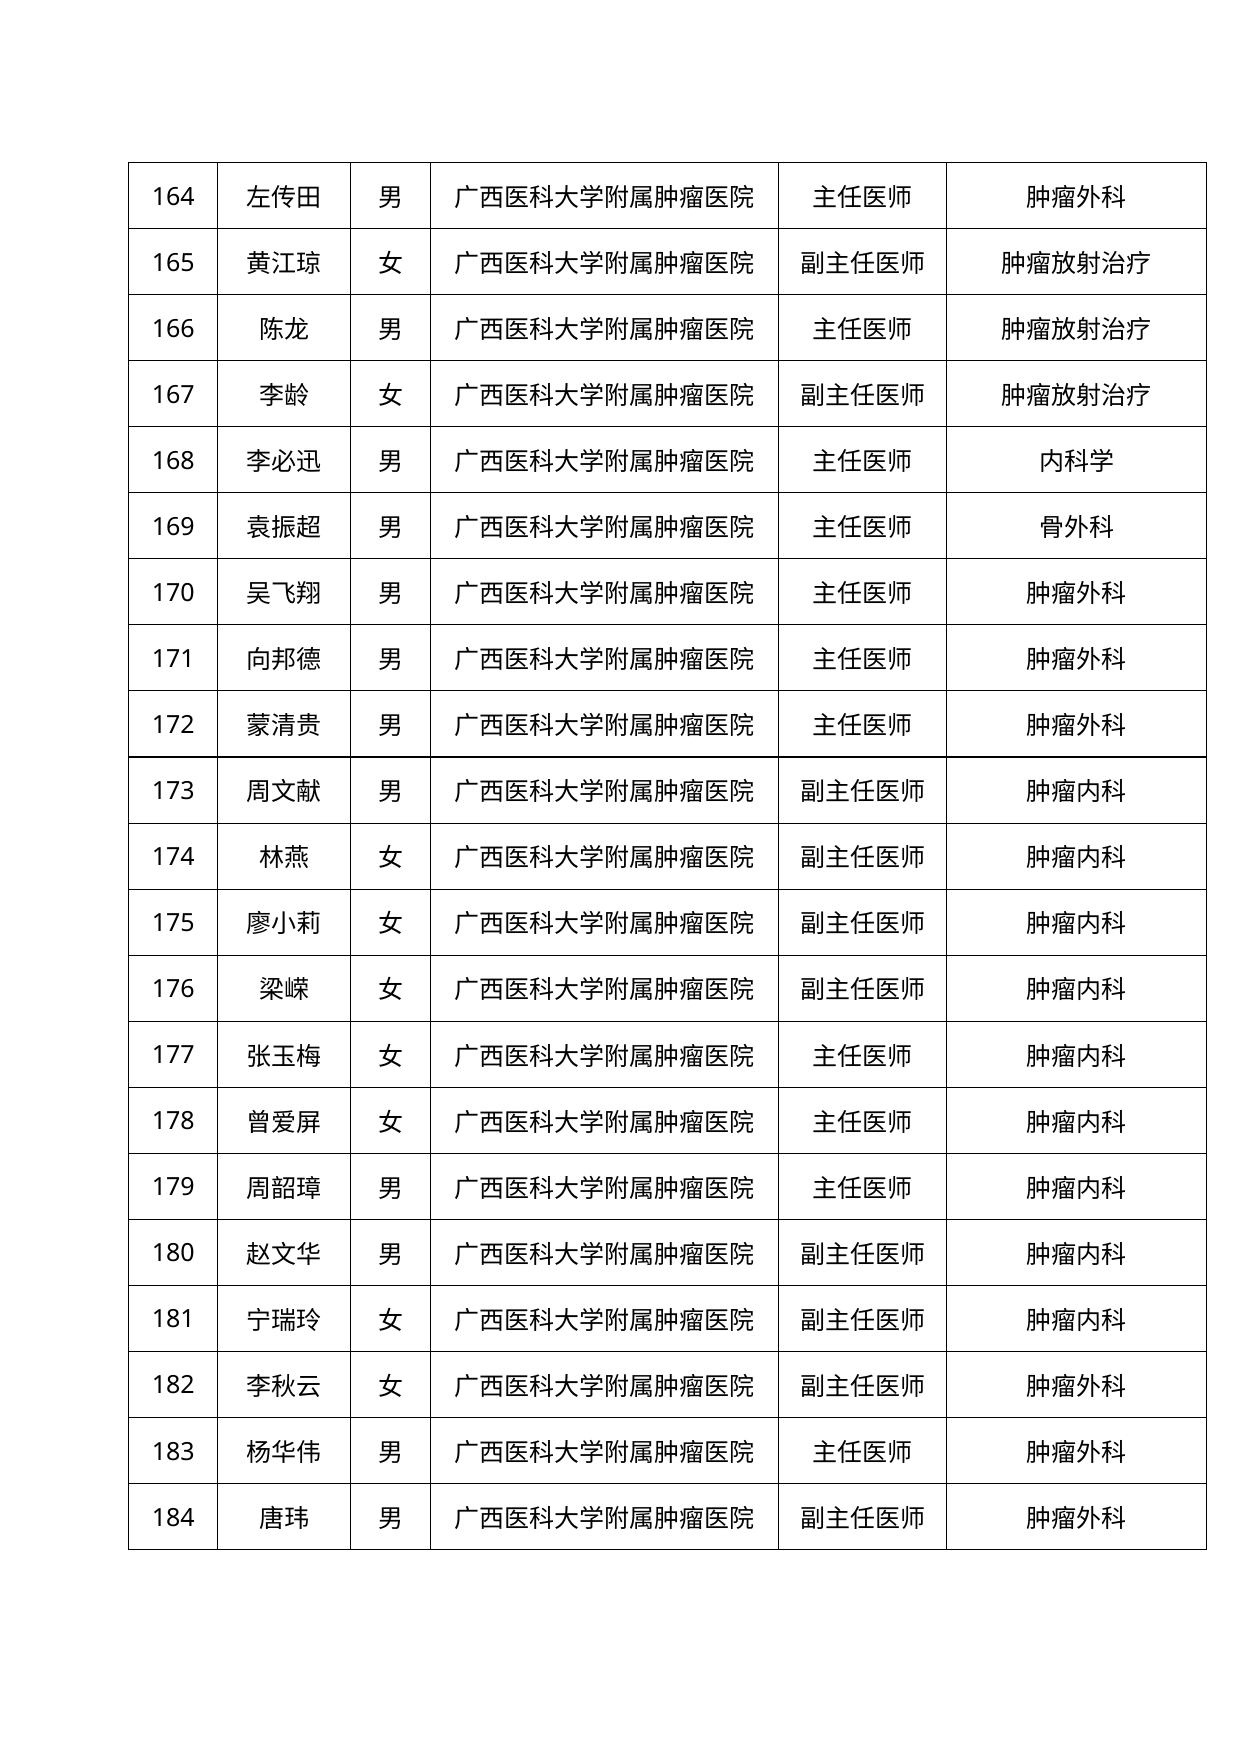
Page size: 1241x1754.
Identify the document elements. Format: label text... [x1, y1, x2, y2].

table_cell 副主任医师 [779, 824, 946, 888]
table_cell 肿瘤内科 [947, 1022, 1206, 1087]
table_cell 蒙清贵 [218, 691, 350, 756]
table_cell 副主任医师 [779, 1286, 946, 1351]
table_cell 曾爱屏 [218, 1088, 350, 1153]
table_cell 肿瘤外科 [947, 1352, 1206, 1417]
table_cell 广西医科大学附属肿瘤医院 [431, 1286, 778, 1351]
table_cell 肿瘤外科 [947, 163, 1206, 228]
table_cell 女 [351, 1088, 430, 1153]
table_cell 广西医科大学附属肿瘤医院 [431, 625, 778, 690]
table_cell 广西医科大学附属肿瘤医院 [431, 1352, 778, 1417]
table_cell 176 [129, 956, 217, 1021]
table_cell 184 [129, 1484, 217, 1549]
table_cell 主任医师 [779, 691, 946, 756]
table_cell 182 [129, 1352, 217, 1417]
table_cell 宁瑞玲 [218, 1286, 350, 1351]
table_cell 男 [351, 758, 430, 822]
table_cell 肿瘤放射治疗 [947, 361, 1206, 426]
table_cell 副主任医师 [779, 890, 946, 954]
table_cell 广西医科大学附属肿瘤医院 [431, 1088, 778, 1153]
table_cell 肿瘤内科 [947, 1088, 1206, 1153]
table_cell 广西医科大学附属肿瘤医院 [431, 493, 778, 558]
table_cell 广西医科大学附属肿瘤医院 [431, 1154, 778, 1219]
table_cell 肿瘤内科 [947, 1286, 1206, 1351]
table_cell 广西医科大学附属肿瘤医院 [431, 1484, 778, 1549]
table_cell 广西医科大学附属肿瘤医院 [431, 229, 778, 294]
table_cell 男 [351, 691, 430, 756]
table_cell 内科学 [947, 427, 1206, 492]
table_cell 172 [129, 691, 217, 756]
table_cell 李龄 [218, 361, 350, 426]
table_cell 女 [351, 824, 430, 888]
table_cell 广西医科大学附属肿瘤医院 [431, 691, 778, 756]
table_cell 主任医师 [779, 1154, 946, 1219]
table_cell 175 [129, 890, 217, 954]
table_cell 黄江琼 [218, 229, 350, 294]
table_cell 男 [351, 1484, 430, 1549]
table_cell 主任医师 [779, 163, 946, 228]
table_cell 男 [351, 559, 430, 624]
table_cell 主任医师 [779, 1088, 946, 1153]
table_cell 179 [129, 1154, 217, 1219]
table_cell 广西医科大学附属肿瘤医院 [431, 361, 778, 426]
table_cell 梁嵘 [218, 956, 350, 1021]
table_cell 肿瘤放射治疗 [947, 295, 1206, 360]
table_cell 肿瘤内科 [947, 1154, 1206, 1219]
table_cell 主任医师 [779, 1022, 946, 1087]
table_cell 肿瘤外科 [947, 691, 1206, 756]
table_cell 男 [351, 493, 430, 558]
table_cell 183 [129, 1418, 217, 1483]
table_cell 唐玮 [218, 1484, 350, 1549]
table_cell 165 [129, 229, 217, 294]
table_cell 肿瘤内科 [947, 956, 1206, 1021]
table_cell 肿瘤外科 [947, 559, 1206, 624]
table_cell 广西医科大学附属肿瘤医院 [431, 956, 778, 1021]
table_cell 袁振超 [218, 493, 350, 558]
table_cell 林燕 [218, 824, 350, 888]
table_cell 主任医师 [779, 1418, 946, 1483]
table_cell 杨华伟 [218, 1418, 350, 1483]
table_cell 主任医师 [779, 559, 946, 624]
table_cell 181 [129, 1286, 217, 1351]
table_cell 陈龙 [218, 295, 350, 360]
table_cell 吴飞翔 [218, 559, 350, 624]
table_cell 广西医科大学附属肿瘤医院 [431, 427, 778, 492]
table_cell 女 [351, 1352, 430, 1417]
table_cell 左传田 [218, 163, 350, 228]
table_cell 169 [129, 493, 217, 558]
table_cell 肿瘤外科 [947, 1418, 1206, 1483]
table_cell 170 [129, 559, 217, 624]
table_cell 男 [351, 1220, 430, 1285]
table_cell 173 [129, 758, 217, 822]
table_cell 广西医科大学附属肿瘤医院 [431, 824, 778, 888]
table_cell 副主任医师 [779, 1352, 946, 1417]
table_cell 174 [129, 824, 217, 888]
table_cell 女 [351, 956, 430, 1021]
table_cell 女 [351, 1022, 430, 1087]
table_cell 女 [351, 361, 430, 426]
table_cell 肿瘤内科 [947, 1220, 1206, 1285]
table_cell 肿瘤内科 [947, 890, 1206, 954]
table_cell 女 [351, 229, 430, 294]
table_cell 主任医师 [779, 427, 946, 492]
table_cell 廖小莉 [218, 890, 350, 954]
table_cell 周韶璋 [218, 1154, 350, 1219]
table_cell 肿瘤外科 [947, 625, 1206, 690]
table_cell 赵文华 [218, 1220, 350, 1285]
table_cell 广西医科大学附属肿瘤医院 [431, 163, 778, 228]
table_cell 骨外科 [947, 493, 1206, 558]
table_cell 李必迅 [218, 427, 350, 492]
table_cell 女 [351, 890, 430, 954]
table_cell 177 [129, 1022, 217, 1087]
table_cell 164 [129, 163, 217, 228]
table_cell 男 [351, 1418, 430, 1483]
table_cell 肿瘤放射治疗 [947, 229, 1206, 294]
table_cell 肿瘤外科 [947, 1484, 1206, 1549]
table_cell 男 [351, 1154, 430, 1219]
table_cell 男 [351, 163, 430, 228]
table_cell 广西医科大学附属肿瘤医院 [431, 758, 778, 822]
table_cell 167 [129, 361, 217, 426]
table_cell 178 [129, 1088, 217, 1153]
table_cell 向邦德 [218, 625, 350, 690]
table_cell 男 [351, 295, 430, 360]
table_cell 主任医师 [779, 625, 946, 690]
table_cell 171 [129, 625, 217, 690]
table_cell 166 [129, 295, 217, 360]
table_cell 副主任医师 [779, 956, 946, 1021]
table_cell 广西医科大学附属肿瘤医院 [431, 1022, 778, 1087]
table_cell 肿瘤内科 [947, 758, 1206, 822]
table_cell 广西医科大学附属肿瘤医院 [431, 559, 778, 624]
table_cell 广西医科大学附属肿瘤医院 [431, 1418, 778, 1483]
table_cell 副主任医师 [779, 361, 946, 426]
table_cell 主任医师 [779, 493, 946, 558]
table_cell 广西医科大学附属肿瘤医院 [431, 295, 778, 360]
table_cell 女 [351, 1286, 430, 1351]
table_cell 广西医科大学附属肿瘤医院 [431, 890, 778, 954]
table_cell 副主任医师 [779, 229, 946, 294]
table_cell 肿瘤内科 [947, 824, 1206, 888]
table_cell 副主任医师 [779, 1484, 946, 1549]
table_cell 男 [351, 427, 430, 492]
table_cell 李秋云 [218, 1352, 350, 1417]
table_cell 周文献 [218, 758, 350, 822]
table_cell 男 [351, 625, 430, 690]
table_cell 广西医科大学附属肿瘤医院 [431, 1220, 778, 1285]
table_cell 主任医师 [779, 295, 946, 360]
table_cell 副主任医师 [779, 1220, 946, 1285]
table_cell 副主任医师 [779, 758, 946, 822]
table_cell 180 [129, 1220, 217, 1285]
table_cell 张玉梅 [218, 1022, 350, 1087]
table_cell 168 [129, 427, 217, 492]
